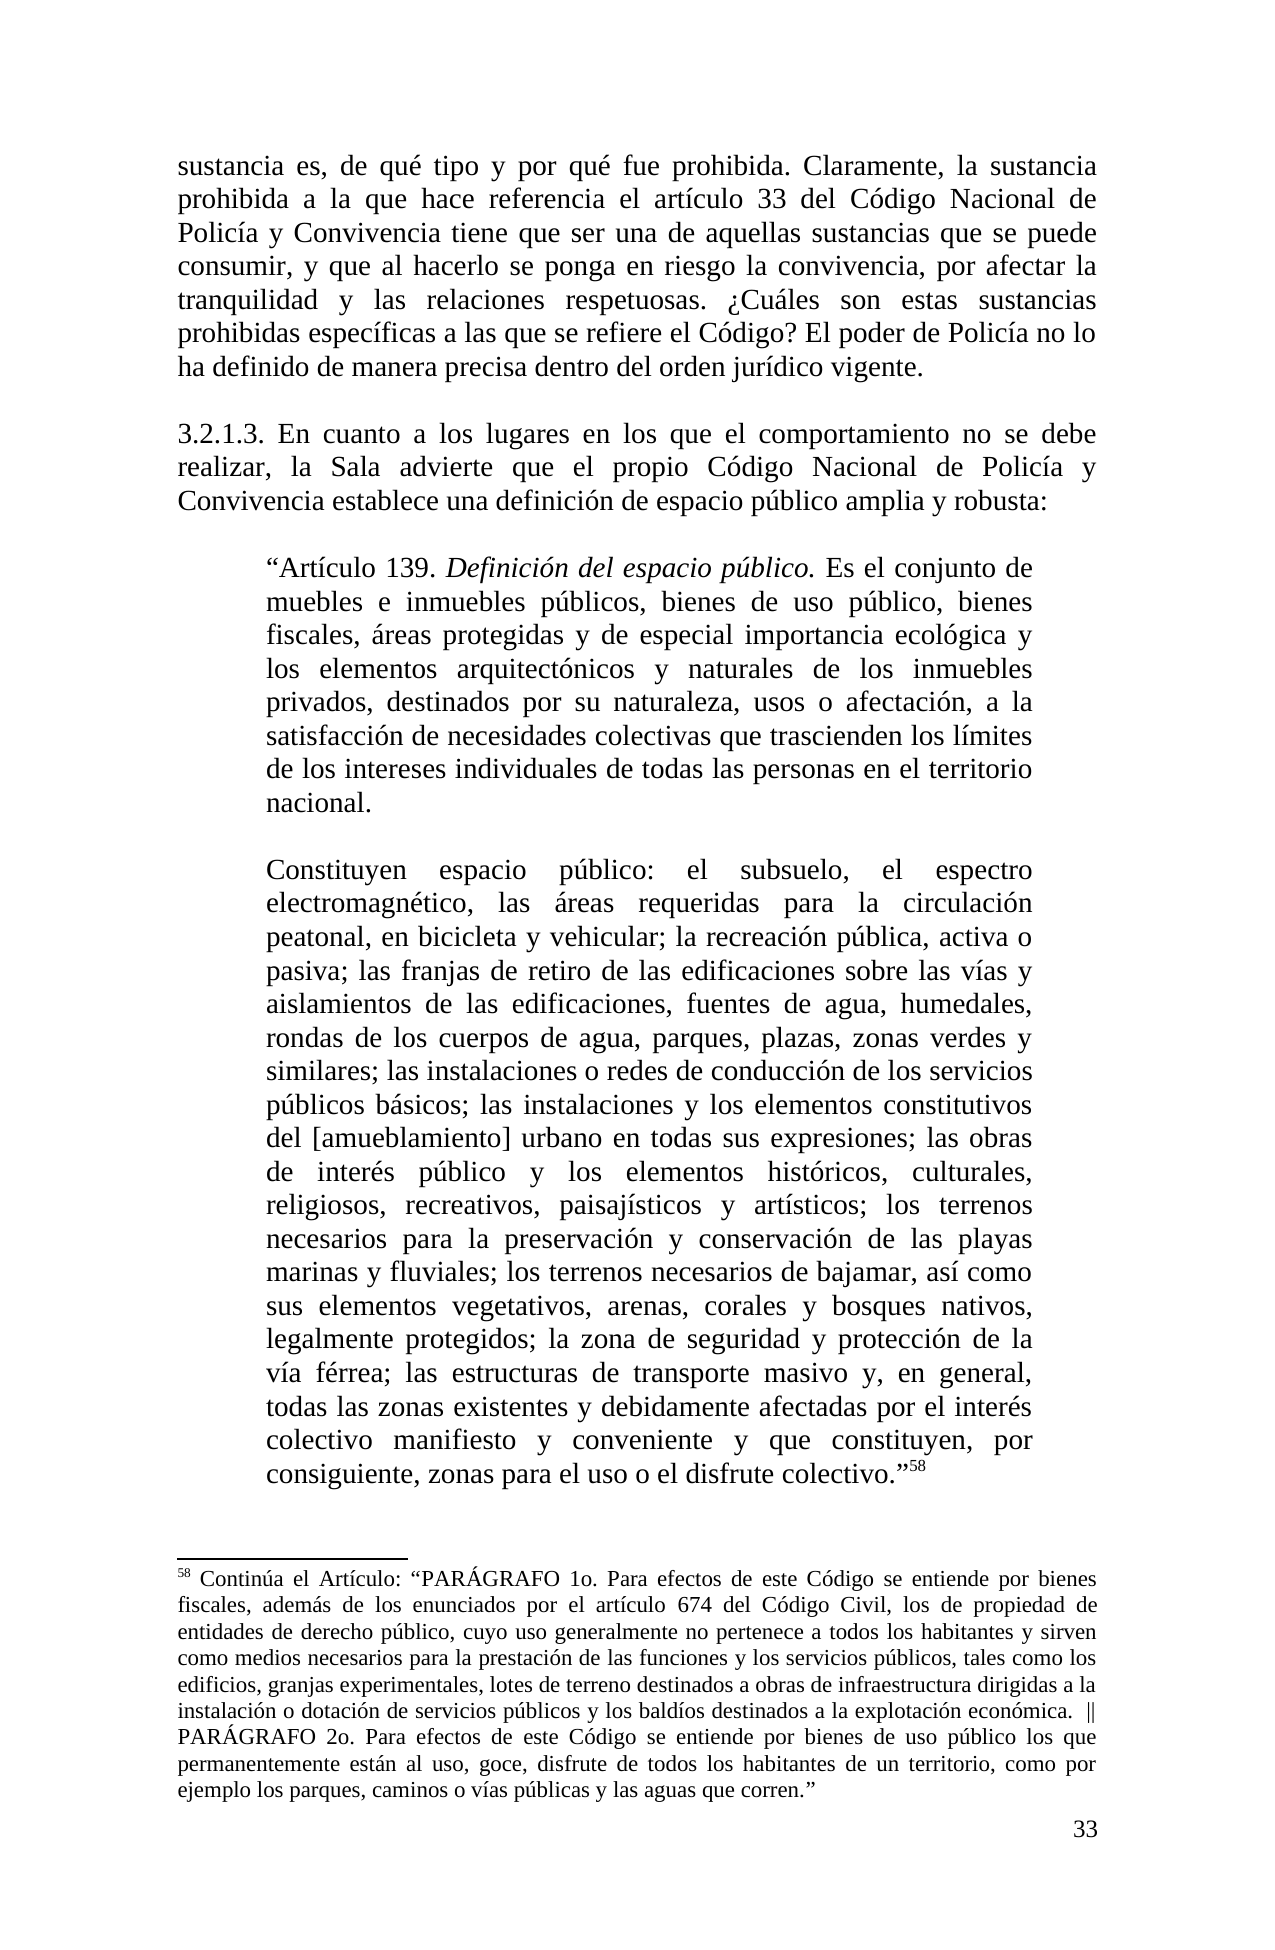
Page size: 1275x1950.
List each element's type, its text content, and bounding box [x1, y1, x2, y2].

text “Artículo 139. Definición del espacio público. Es el conjunto de muebles e inmuebles públicos, bienes de uso público, bienes fiscales, áreas protegidas y de especial importancia ecológica y los elementos arquitectónicos y naturales de los inmuebles privados, destinados por su naturaleza, usos o afectación, a la satisfacción de necesidades colectivas que trascienden los límites de los intereses individuales de todas las personas en el territorio nacional. [266, 550, 1033, 818]
text 3.2.1.3. En cuanto a los lugares en los que el comportamiento no se debe realizar, la Sala advierte que el propio Código Nacional de Policía y Convivencia establece una definición de espacio público amplia y robusta: [177, 416, 1098, 517]
text 3.2.1.2.3. Por último, con relación a la tercera categoría de sustancias, las prohibidas, la Sala advierte que la expresión tampoco es clara en su alcance y significado. No tendría sentido, por ejemplo, considerar que toda sustancia prohibida por alguna norma del ordenamiento se encuentra contemplada, en consecuencia, por la prohibición de policía que se analiza, sin importar cuál sustancia es, de qué tipo y por qué fue prohibida. Claramente, la sustancia prohibida a la que hace referencia el artículo 33 del Código Nacional de Policía y Convivencia tiene que ser una de aquellas sustancias que se puede consumir, y que al hacerlo se ponga en riesgo la convivencia, por afectar la tranquilidad y las relaciones respetuosas. ¿Cuáles son estas sustancias prohibidas específicas a las que se refiere el Código? El poder de Policía no lo ha definido de manera precisa dentro del orden jurídico vigente. [177, 148, 1098, 382]
text Constituyen espacio público: el subsuelo, el espectro electromagnético, las áreas requeridas para la circulación peatonal, en bicicleta y vehicular; la recreación pública, activa o pasiva; las franjas de retiro de las edificaciones sobre las vías y aislamientos de las edificaciones, fuentes de agua, humedales, rondas de los cuerpos de agua, parques, plazas, zonas verdes y similares; las instalaciones o redes de conducción de los servicios públicos básicos; las instalaciones y los elementos constitutivos del [amueblamiento] urbano en todas sus expresiones; las obras de interés público y los elementos históricos, culturales, religiosos, recreativos, paisajísticos y artísticos; los terrenos necesarios para la preservación y conservación de las playas marinas y fluviales; los terrenos necesarios de bajamar, así como sus elementos vegetativos, arenas, corales y bosques nativos, legalmente protegidos; la zona de seguridad y protección de la vía férrea; las estructuras de transporte masivo y, en general, todas las zonas existentes y debidamente afectadas por el interés colectivo manifiesto y conveniente y que constituyen, por consiguiente, zonas para el uso o el disfrute colectivo.” [266, 852, 1033, 1489]
